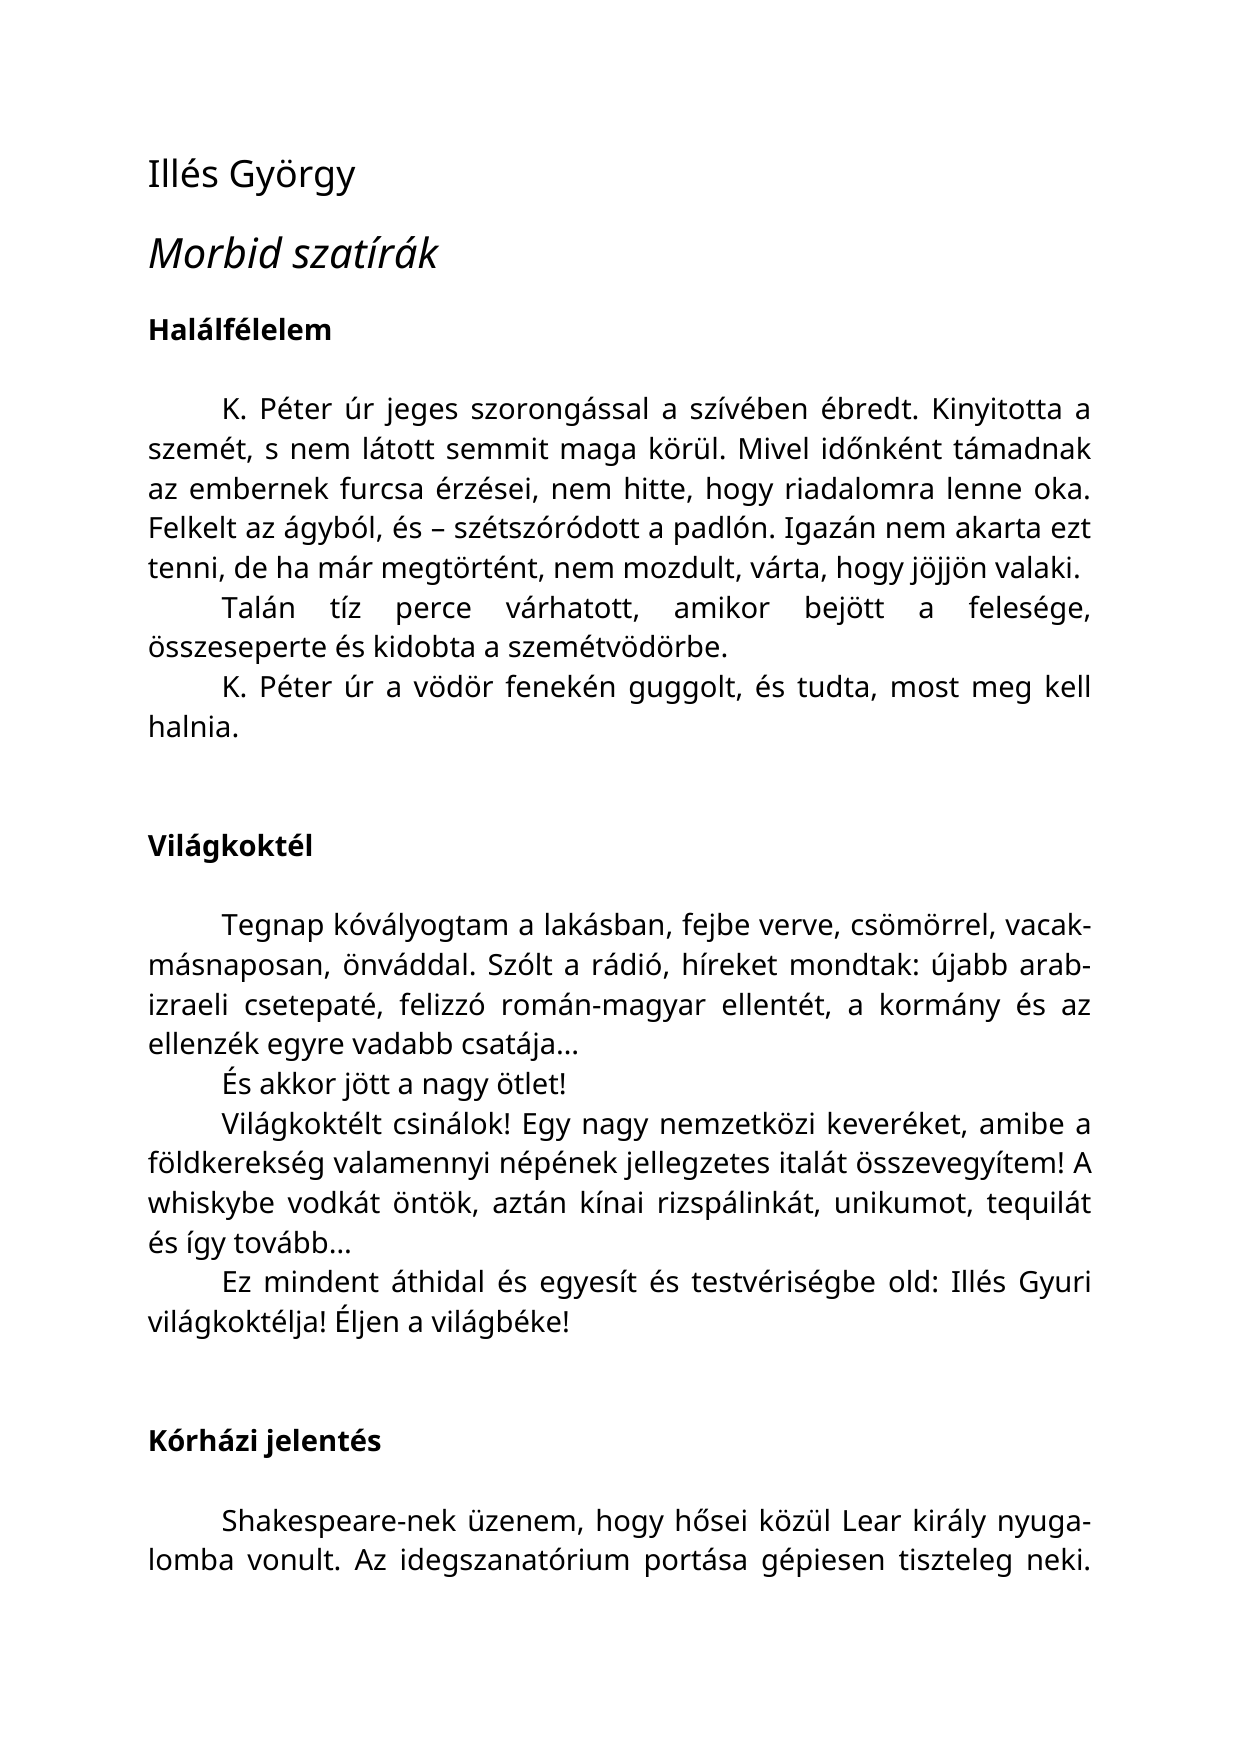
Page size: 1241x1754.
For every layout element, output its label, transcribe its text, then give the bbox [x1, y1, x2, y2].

text Világkoktél [148, 825, 1093, 865]
text K. Péter úr a vödör fenekén guggolt, és tudta, most meg kell halnia. [148, 666, 1093, 746]
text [148, 1500, 1093, 1579]
text Talán tíz perce várhatott, amikor bejött a felesége, összeseperte és kidobta a szemétvödörbe. [148, 587, 1093, 666]
text Morbid szatírák [148, 224, 1093, 281]
text Halálfélelem [148, 309, 1093, 349]
text Illés György [148, 148, 1093, 199]
text Kórházi jelentés [148, 1421, 1093, 1460]
text És akkor jött a nagy ötlet! [148, 1063, 1093, 1103]
text Ez mindent áthidal és egyesít és testvériségbe old: Illés Gyuri világkoktélja! Éljen a világbéke! [148, 1262, 1093, 1341]
text Világkoktélt csinálok! Egy nagy nemzetközi keveréket, amibe a földkerekség valamennyi népének jellegzetes italát összevegyítem! A whiskybe vodkát öntök, aztán kínai rizspálinkát, unikumot, tequilát és így tovább… [148, 1103, 1093, 1262]
text Tegnap kóvályogtam a lakásban, fejbe verve, csömörrel, vacak-másnaposan, önváddal. Szólt a rádió, híreket mondtak: újabb arab-izraeli csetepaté, felizzó román-magyar ellentét, a kormány és az ellenzék egyre vadabb csatája… [148, 904, 1093, 1063]
text K. Péter úr jeges szorongással a szívében ébredt. Kinyitotta a szemét, s nem látott semmit maga körül. Mivel időnként támadnak az embernek furcsa érzései, nem hitte, hogy riadalomra lenne oka. Felkelt az ágyból, és – szétszóródott a padlón. Igazán nem akarta ezt tenni, de ha már megtörtént, nem mozdult, várta, hogy jöjjön valaki. [148, 389, 1093, 587]
